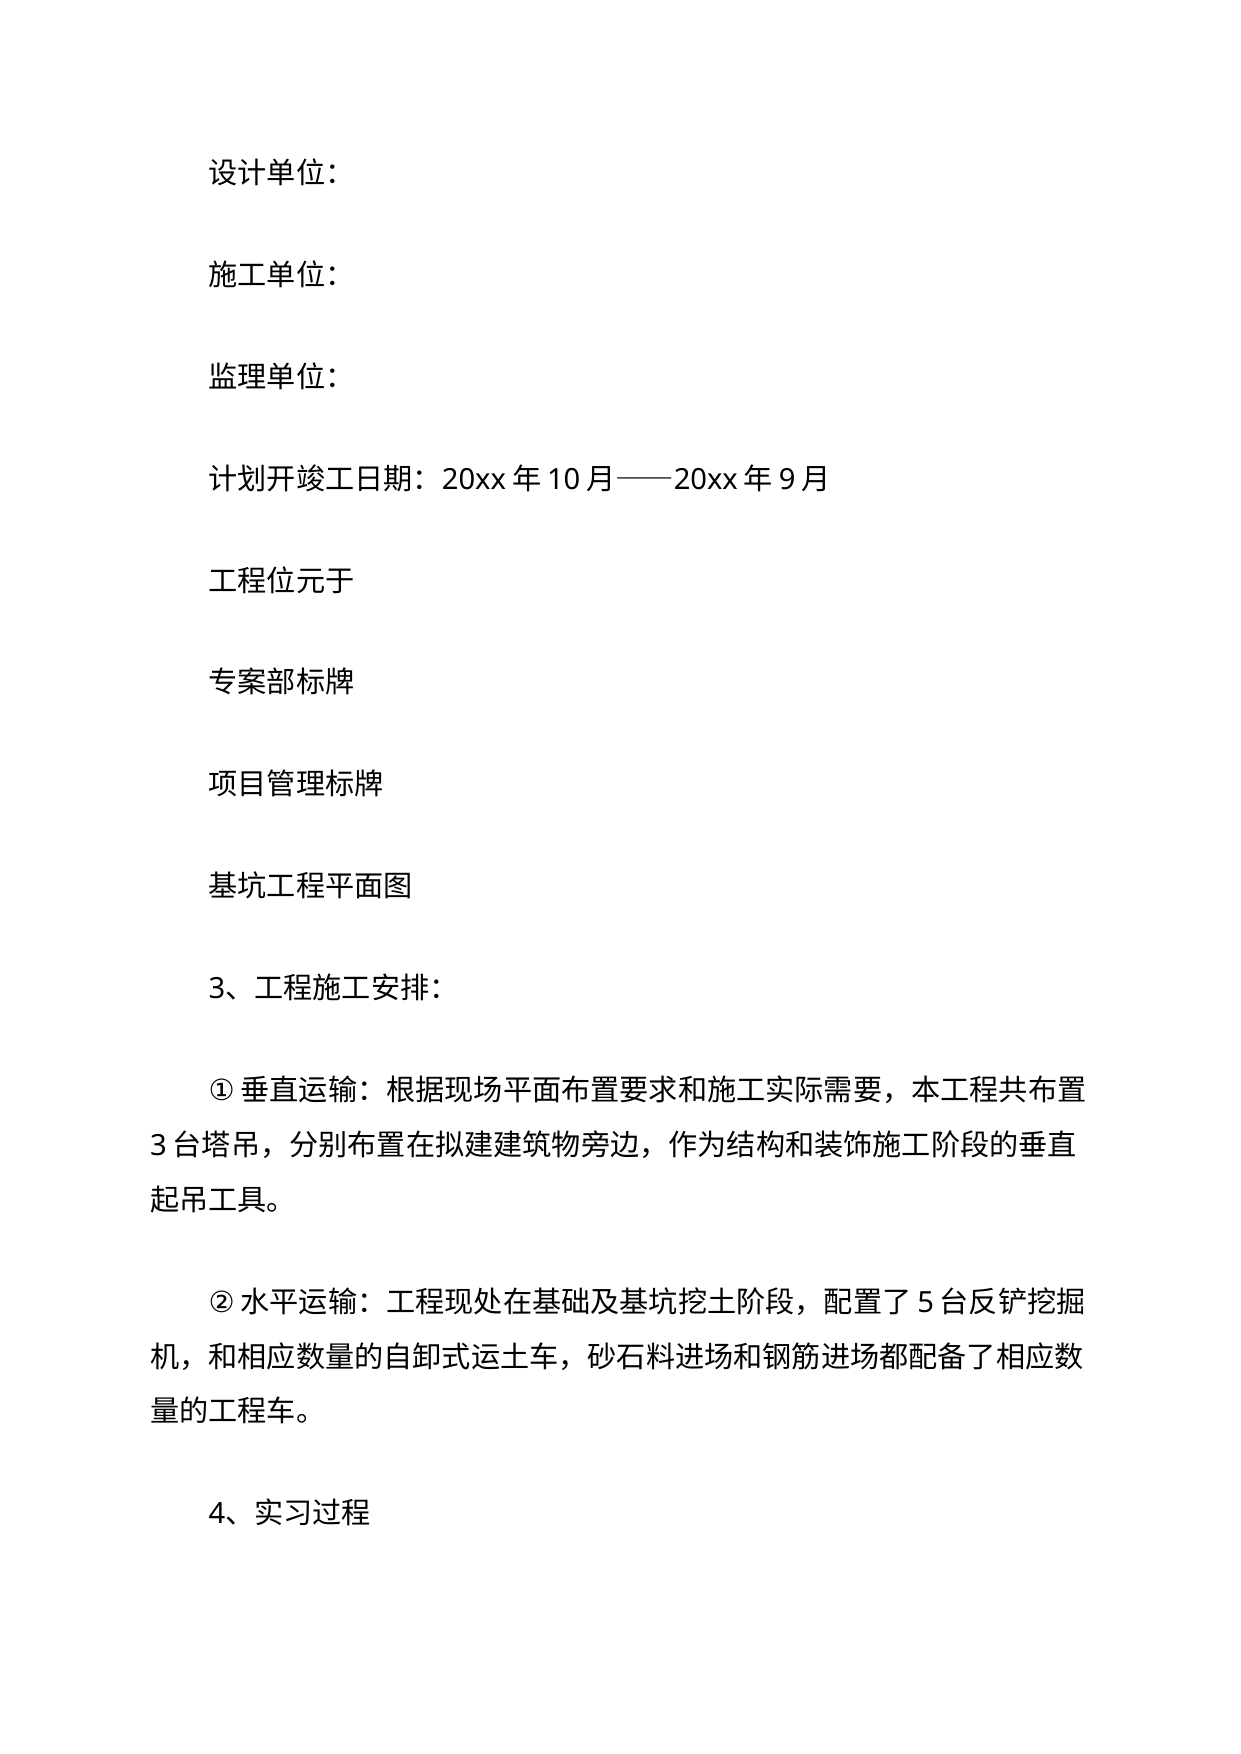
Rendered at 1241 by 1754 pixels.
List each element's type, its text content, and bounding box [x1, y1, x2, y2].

text 设计单位： [150, 150, 1090, 192]
text ②水平运输：工程现处在基础及基坑挖土阶段，配置了5台反铲挖掘机，和相应数量的自卸式运土车，砂石料进场和钢筋进场都配备了相应数量的工程车。 [150, 1278, 1090, 1430]
text 专案部标牌 [150, 659, 1090, 701]
text 4、实习过程 [150, 1490, 1090, 1532]
text 施工单位： [150, 252, 1090, 294]
text ①垂直运输：根据现场平面布置要求和施工实际需要，本工程共布置3台塔吊，分别布置在拟建建筑物旁边，作为结构和装饰施工阶段的垂直起吊工具。 [150, 1066, 1090, 1219]
text 3、工程施工安排： [150, 964, 1090, 1007]
text 工程位元于 [150, 557, 1090, 599]
text 项目管理标牌 [150, 761, 1090, 803]
text 监理单位： [150, 353, 1090, 396]
text 计划开竣工日期：20xx年10月——20xx年9月 [150, 455, 1090, 498]
text 基坑工程平面图 [150, 863, 1090, 905]
